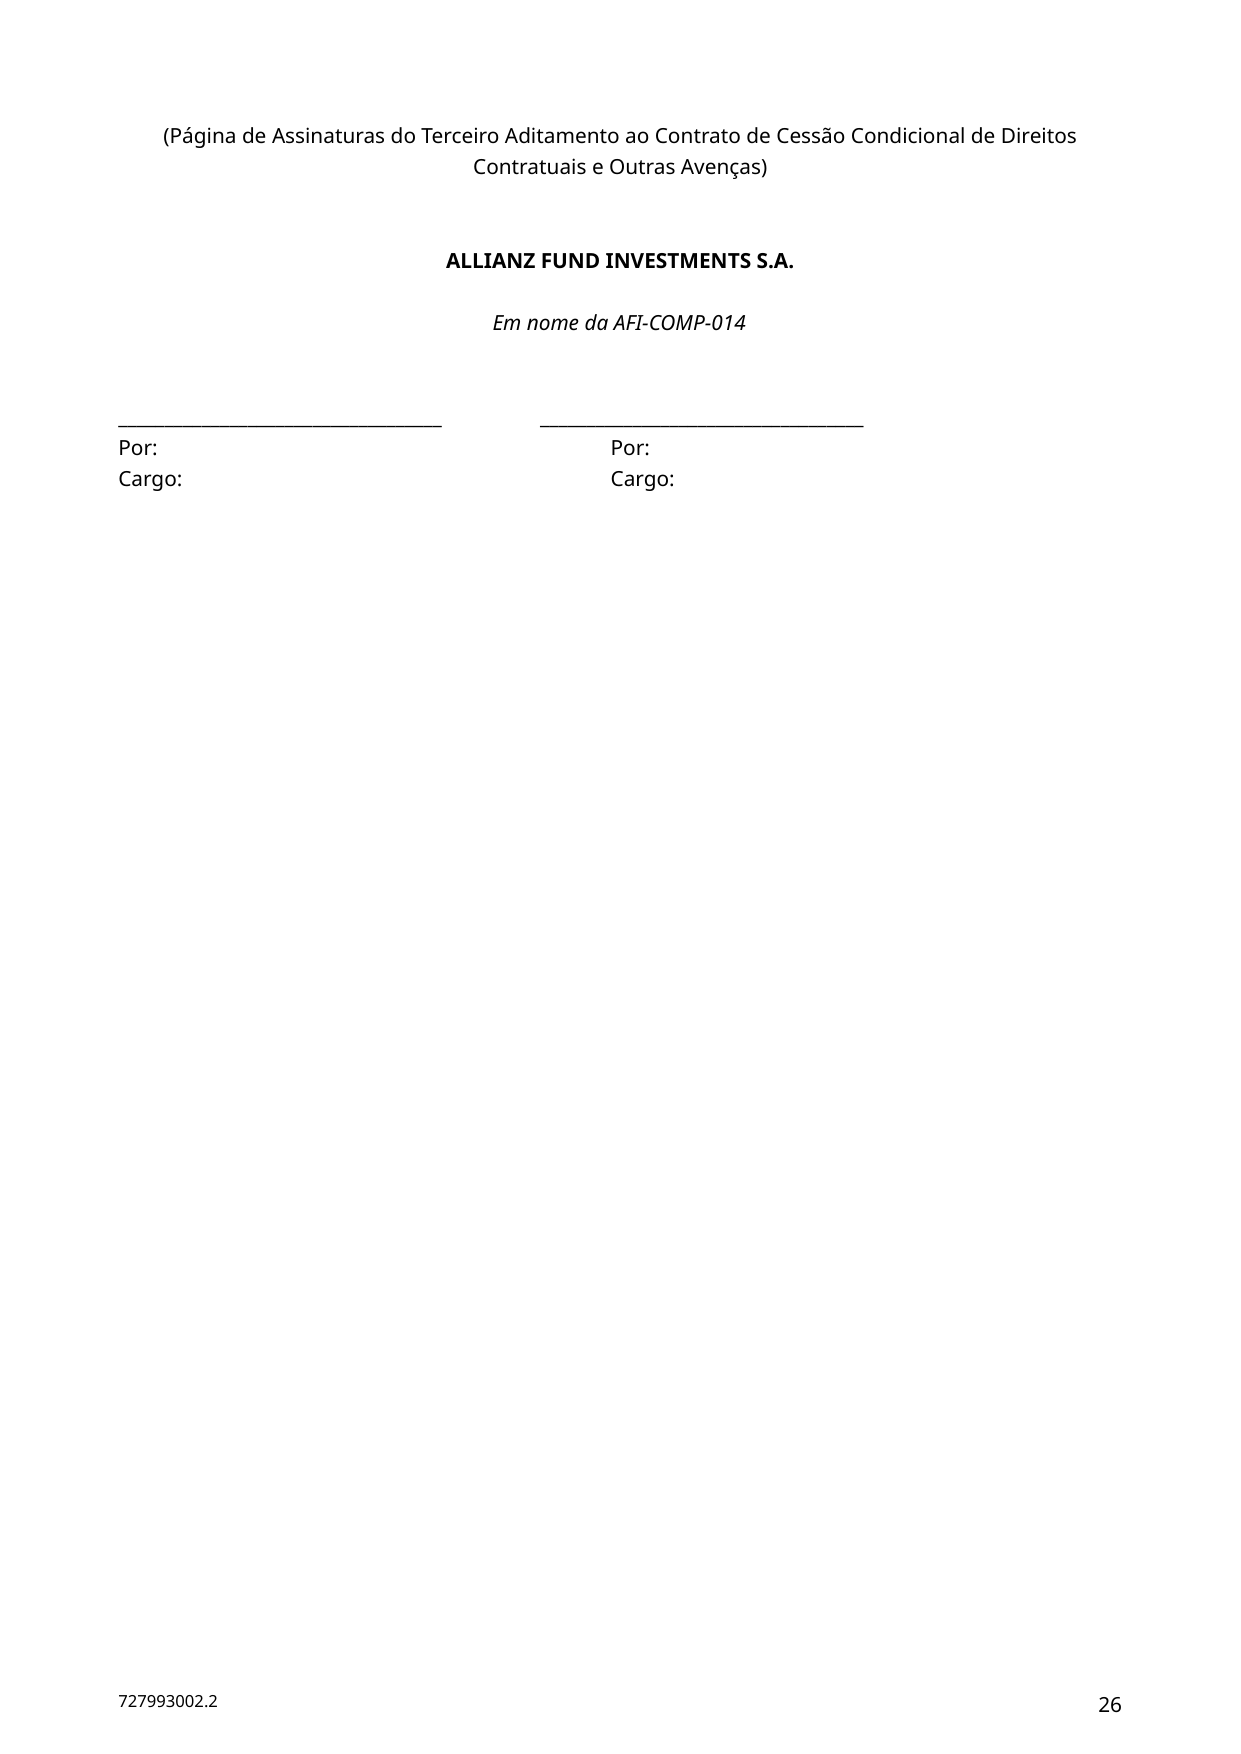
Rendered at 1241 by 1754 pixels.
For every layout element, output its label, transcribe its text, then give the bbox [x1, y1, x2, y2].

text (Página de Assinaturas do Terceiro Aditamento ao Contrato de Cessão Condicional de Direitos Contratuais e Outras Avenças) [118, 118, 1122, 181]
text ___________________________________ ___________________________________ Por: Por: Cargo: Cargo: [118, 399, 1122, 493]
text ALLIANZ FUND INVESTMENTS S.A. [118, 243, 1122, 274]
text Em nome da AFI-COMP-014 [118, 306, 1122, 337]
